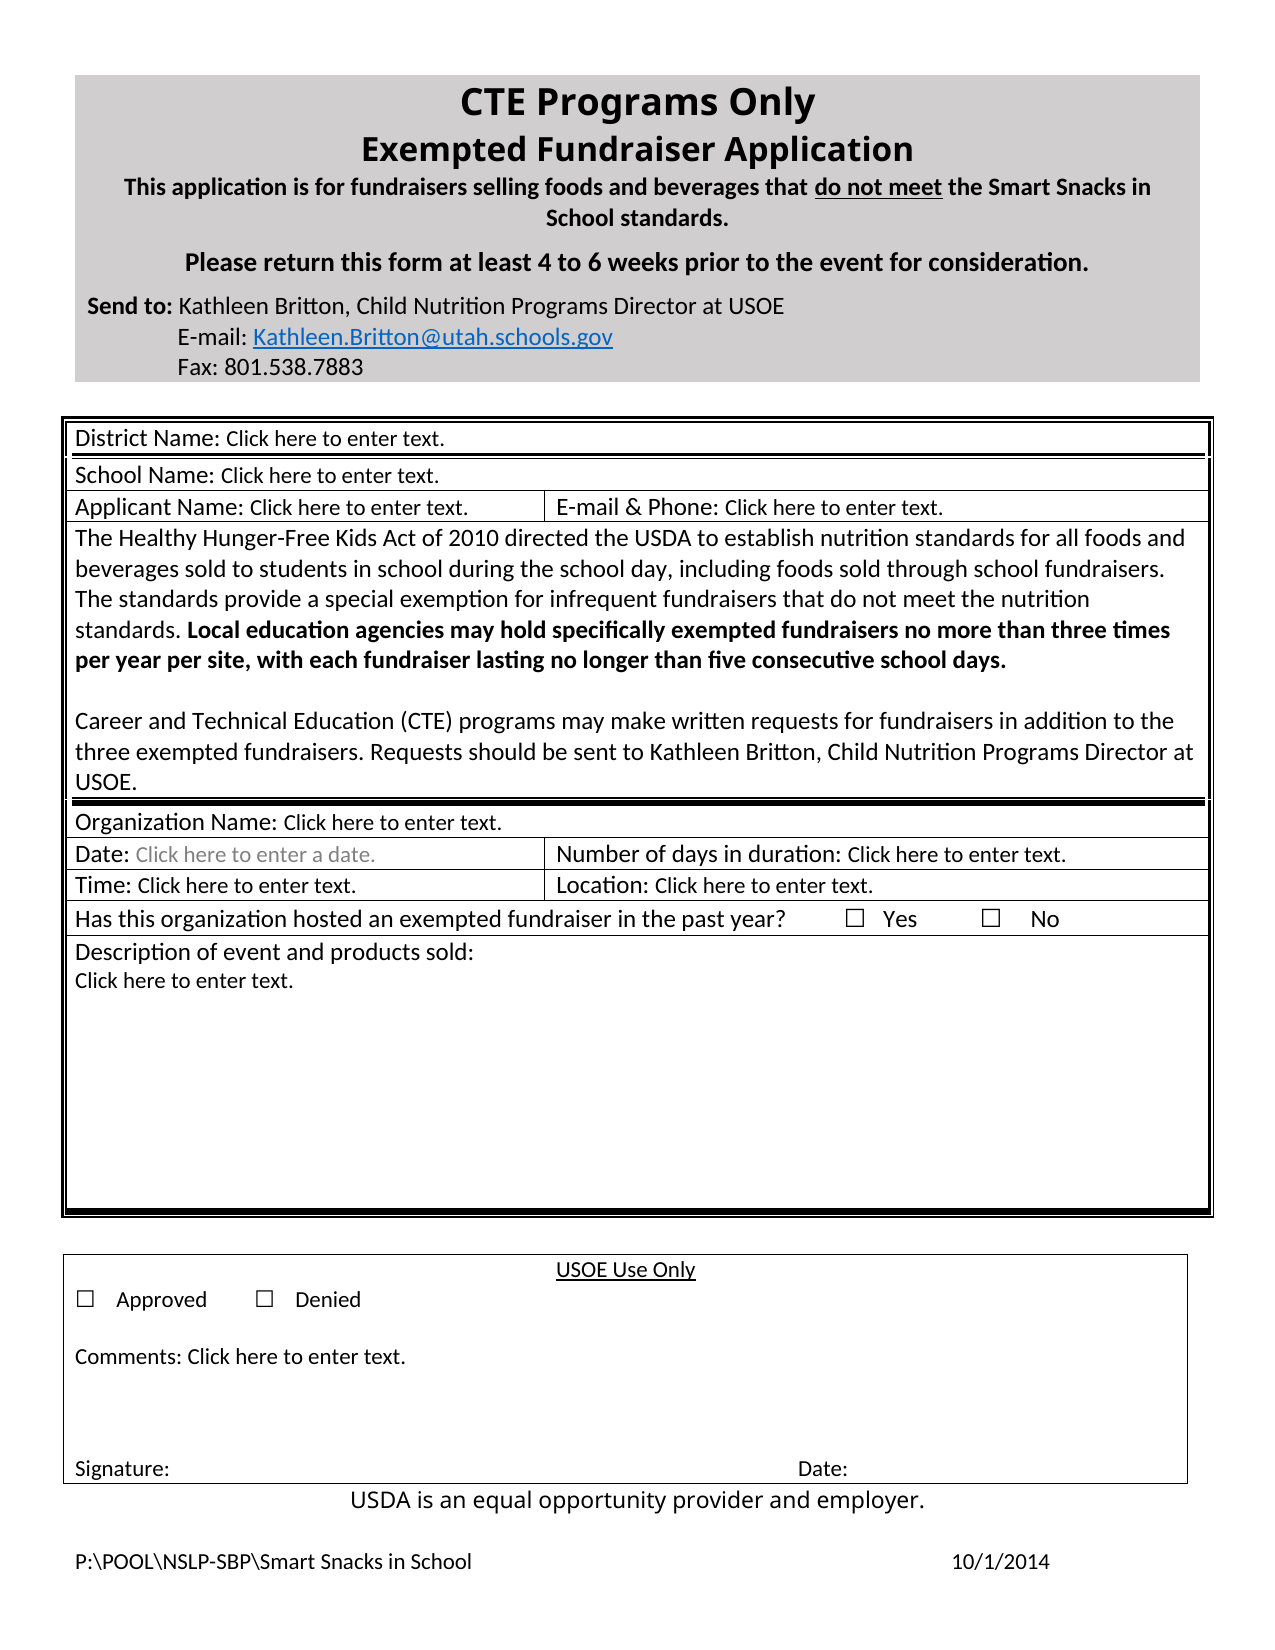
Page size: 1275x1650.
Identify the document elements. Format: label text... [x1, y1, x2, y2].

table_cell Organization Name: [64, 797, 1211, 837]
table_cell School Name: [64, 453, 1211, 490]
table_cell The Healthy Hunger-Free Kids Act of 2010 directed the USDA to establish nutrition standards for all foods and beverages sold to students in school during the school day, including foods sold through school fundraisers. The standards provide a special exemption for infrequent fundraisers that do not meet the nutrition standards. Local education agencies may hold specifically exempted fundraisers no more than three times per year per site, with each fundraiser lasting no longer than five consecutive school days. Career and Technical Education (CTE) programs may make written requests for fundraisers in addition to the three exempted fundraisers. Requests should be sent to Kathleen Britton, Child Nutrition Programs Director at USOE. [67, 522, 1208, 797]
text USDA is an equal opportunity provider and employer. [75, 1483, 1200, 1515]
table_cell Location: [545, 870, 1208, 900]
table_cell E-mail & Phone: [545, 491, 1208, 521]
table_cell Number of days in duration: [545, 838, 1208, 868]
table_header USOE Use Only Approved Denied Comments: Signature: Date: [64, 1255, 1187, 1482]
table_cell Date: [67, 838, 544, 868]
table_cell Applicant Name: [67, 491, 544, 521]
table_header District Name: [67, 423, 1208, 453]
table_cell Has this organization hosted an exempted fundraiser in the past year? Yes No [67, 901, 1208, 935]
table_cell Description of event and products sold: [67, 936, 1208, 1208]
table_cell Time: [67, 870, 544, 900]
table_header CTE Programs Only Exempted Fundraiser Application This application is for fundraisers selling foods and beverages that do not meet the Smart Snacks in School standards. Please return this form at least 4 to 6 weeks prior to the event for consideration. Send to: Kathleen Britton, Child Nutrition Programs Director at USOE E-mail: Kathleen.Britton@utah.schools.gov Fax: 801.538.7883 [75, 75, 1200, 382]
